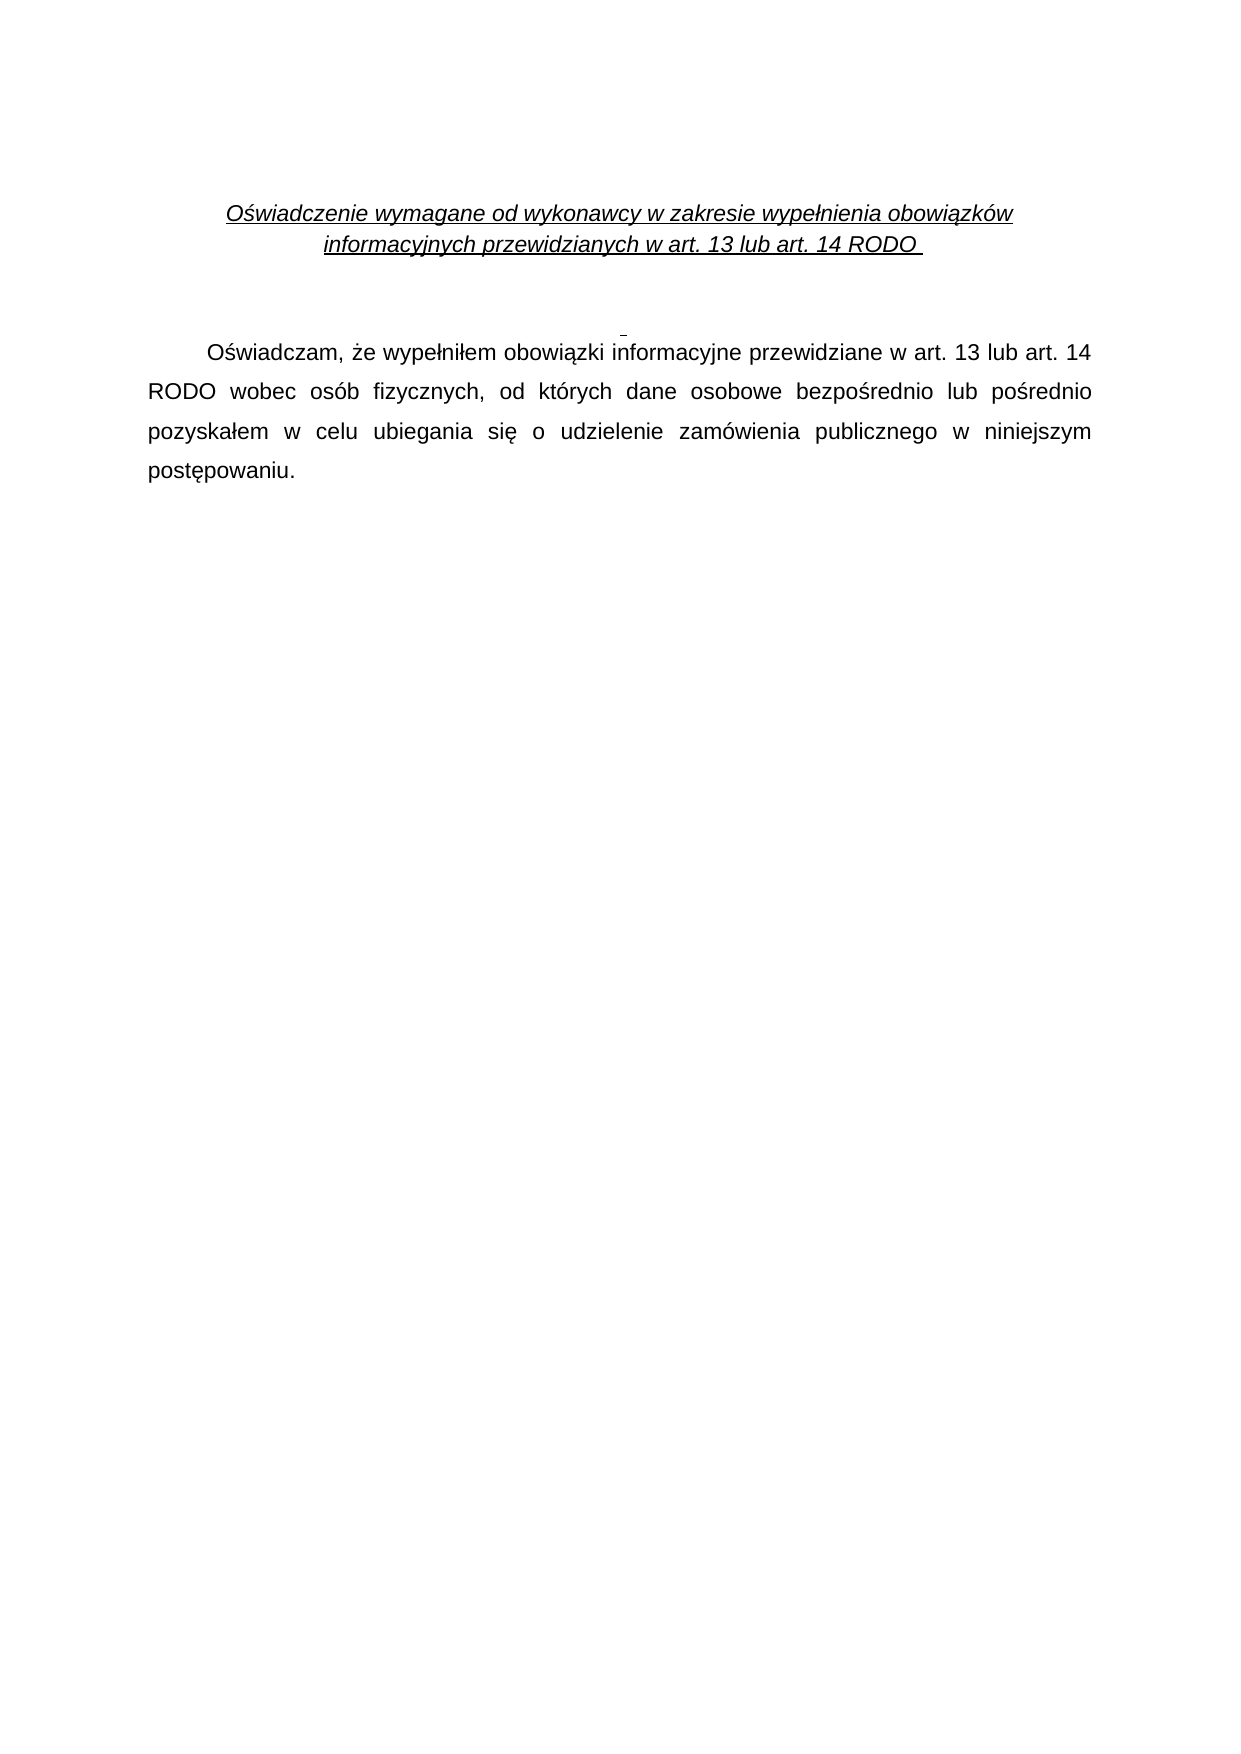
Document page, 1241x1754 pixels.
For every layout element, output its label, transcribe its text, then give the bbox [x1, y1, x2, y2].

text Oświadczenie wymagane od wykonawcy w zakresie wypełnienia obowiązków informacyjnych przewidzianych w art. 13 lub art. 14 RODO [148, 200, 1093, 257]
text Oświadczam, że wypełniłem obowiązki informacyjne przewidziane w art. 13 lub art. 14 RODO wobec osób fizycznych, od których dane osobowe bezpośrednio lub pośrednio pozyskałem w celu ubiegania się o udzielenie zamówienia publicznego w niniejszym postępowaniu. [148, 339, 1093, 484]
